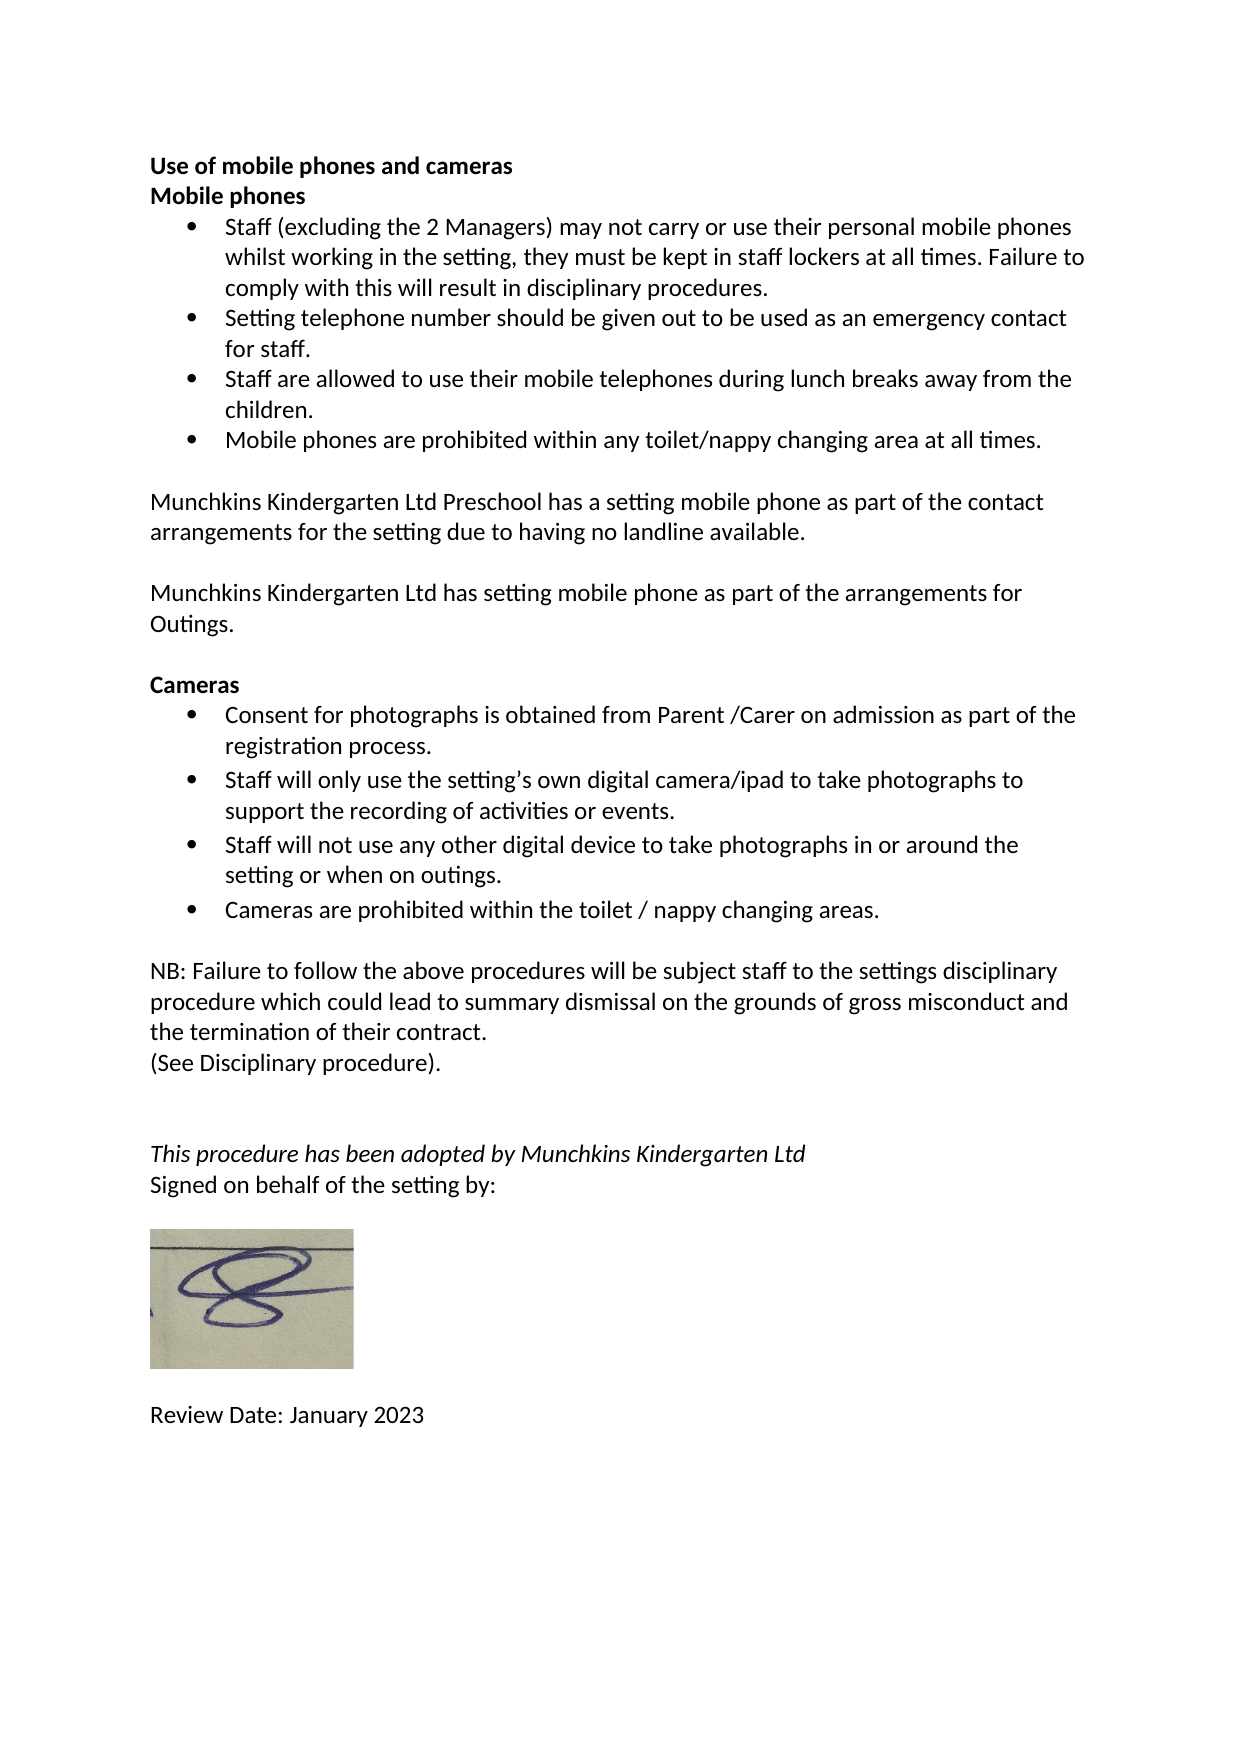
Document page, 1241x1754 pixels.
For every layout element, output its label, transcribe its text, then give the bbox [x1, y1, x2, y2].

text Signed on behalf of the setting by: [150, 1169, 1090, 1199]
text Review Date: January 2023 [150, 1399, 1090, 1429]
text Cameras [150, 669, 1090, 699]
list Staff will only use the setting’s own digital camera/ipad to take photographs to support the recording of activities or events. [187, 764, 1090, 825]
text This procedure has been adopted by Munchkins Kindergarten Ltd [150, 1138, 1090, 1169]
list Staff (excluding the 2 Managers) may not carry or use their personal mobile phones whilst working in the setting, they must be kept in staff lockers at all times. Failure to comply with this will result in disciplinary procedures. [187, 211, 1090, 303]
list Staff will not use any other digital device to take photographs in or around the setting or when on outings. [187, 829, 1090, 890]
text Use of mobile phones and cameras [150, 150, 1090, 181]
picture [150, 1229, 354, 1369]
text Mobile phones [150, 181, 1090, 211]
text Munchkins Kindergarten Ltd Preschool has a setting mobile phone as part of the contact arrangements for the setting due to having no landline available. [150, 486, 1090, 547]
list Cameras are prohibited within the toilet / nappy changing areas. [187, 894, 1090, 924]
text (See Disciplinary procedure). [150, 1047, 1090, 1077]
list Mobile phones are prohibited within any toilet/nappy changing area at all times. [187, 425, 1090, 455]
text Munchkins Kindergarten Ltd has setting mobile phone as part of the arrangements for Outings. [150, 577, 1090, 638]
text NB: Failure to follow the above procedures will be subject staff to the settings disciplinary procedure which could lead to summary dismissal on the grounds of gross misconduct and the termination of their contract. [150, 955, 1090, 1047]
list Staff are allowed to use their mobile telephones during lunch breaks away from the children. [187, 364, 1090, 425]
list Consent for photographs is obtained from Parent /Carer on admission as part of the registration process. [187, 699, 1090, 760]
list Setting telephone number should be given out to be used as an emergency contact for staff. [187, 303, 1090, 364]
